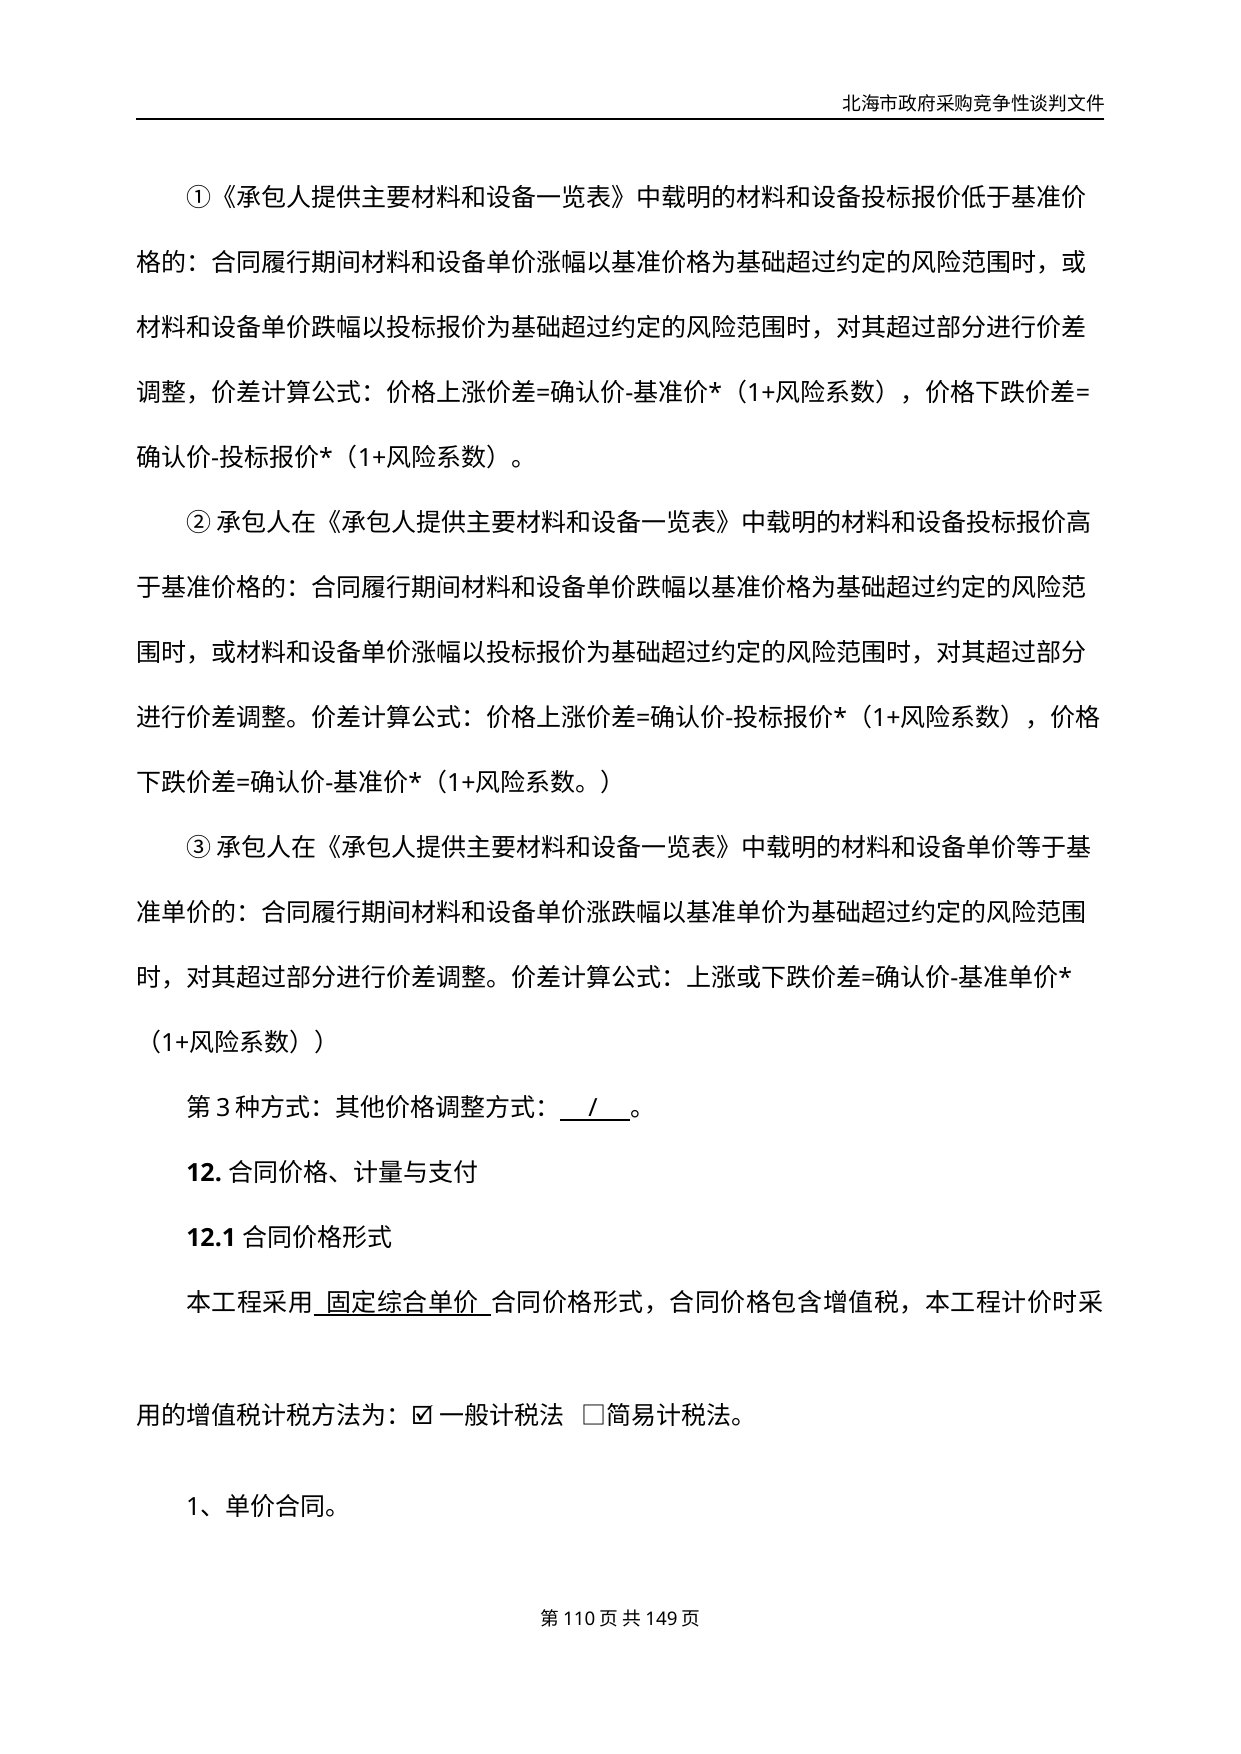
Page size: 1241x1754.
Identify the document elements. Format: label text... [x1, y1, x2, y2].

text 12.1 合同价格形式 [136, 1203, 1104, 1268]
text 12. 合同价格、计量与支付 [136, 1138, 1104, 1203]
list 单价合同。 [136, 1472, 1104, 1537]
text 本工程采用 固定综合单价 合同价格形式，合同价格包含增值税，本工程计价时采用的增值税计税方法为：一般计税法 □简易计税法。 [136, 1268, 1104, 1446]
text ③承包人在《承包人提供主要材料和设备一览表》中载明的材料和设备单价等于基准单价的：合同履行期间材料和设备单价涨跌幅以基准单价为基础超过约定的风险范围时，对其超过部分进行价差调整。价差计算公式：上涨或下跌价差=确认价-基准单价*（1+风险系数）） [136, 813, 1104, 1073]
text ①《承包人提供主要材料和设备一览表》中载明的材料和设备投标报价低于基准价格的：合同履行期间材料和设备单价涨幅以基准价格为基础超过约定的风险范围时，或材料和设备单价跌幅以投标报价为基础超过约定的风险范围时，对其超过部分进行价差调整，价差计算公式：价格上涨价差=确认价-基准价*（1+风险系数），价格下跌价差=确认价-投标报价*（1+风险系数）。 [136, 163, 1104, 488]
text ②承包人在《承包人提供主要材料和设备一览表》中载明的材料和设备投标报价高于基准价格的：合同履行期间材料和设备单价跌幅以基准价格为基础超过约定的风险范围时，或材料和设备单价涨幅以投标报价为基础超过约定的风险范围时，对其超过部分进行价差调整。价差计算公式：价格上涨价差=确认价-投标报价*（1+风险系数），价格下跌价差=确认价-基准价*（1+风险系数。） [136, 488, 1104, 813]
text 第3种方式：其他价格调整方式： / 。 [136, 1073, 1104, 1138]
